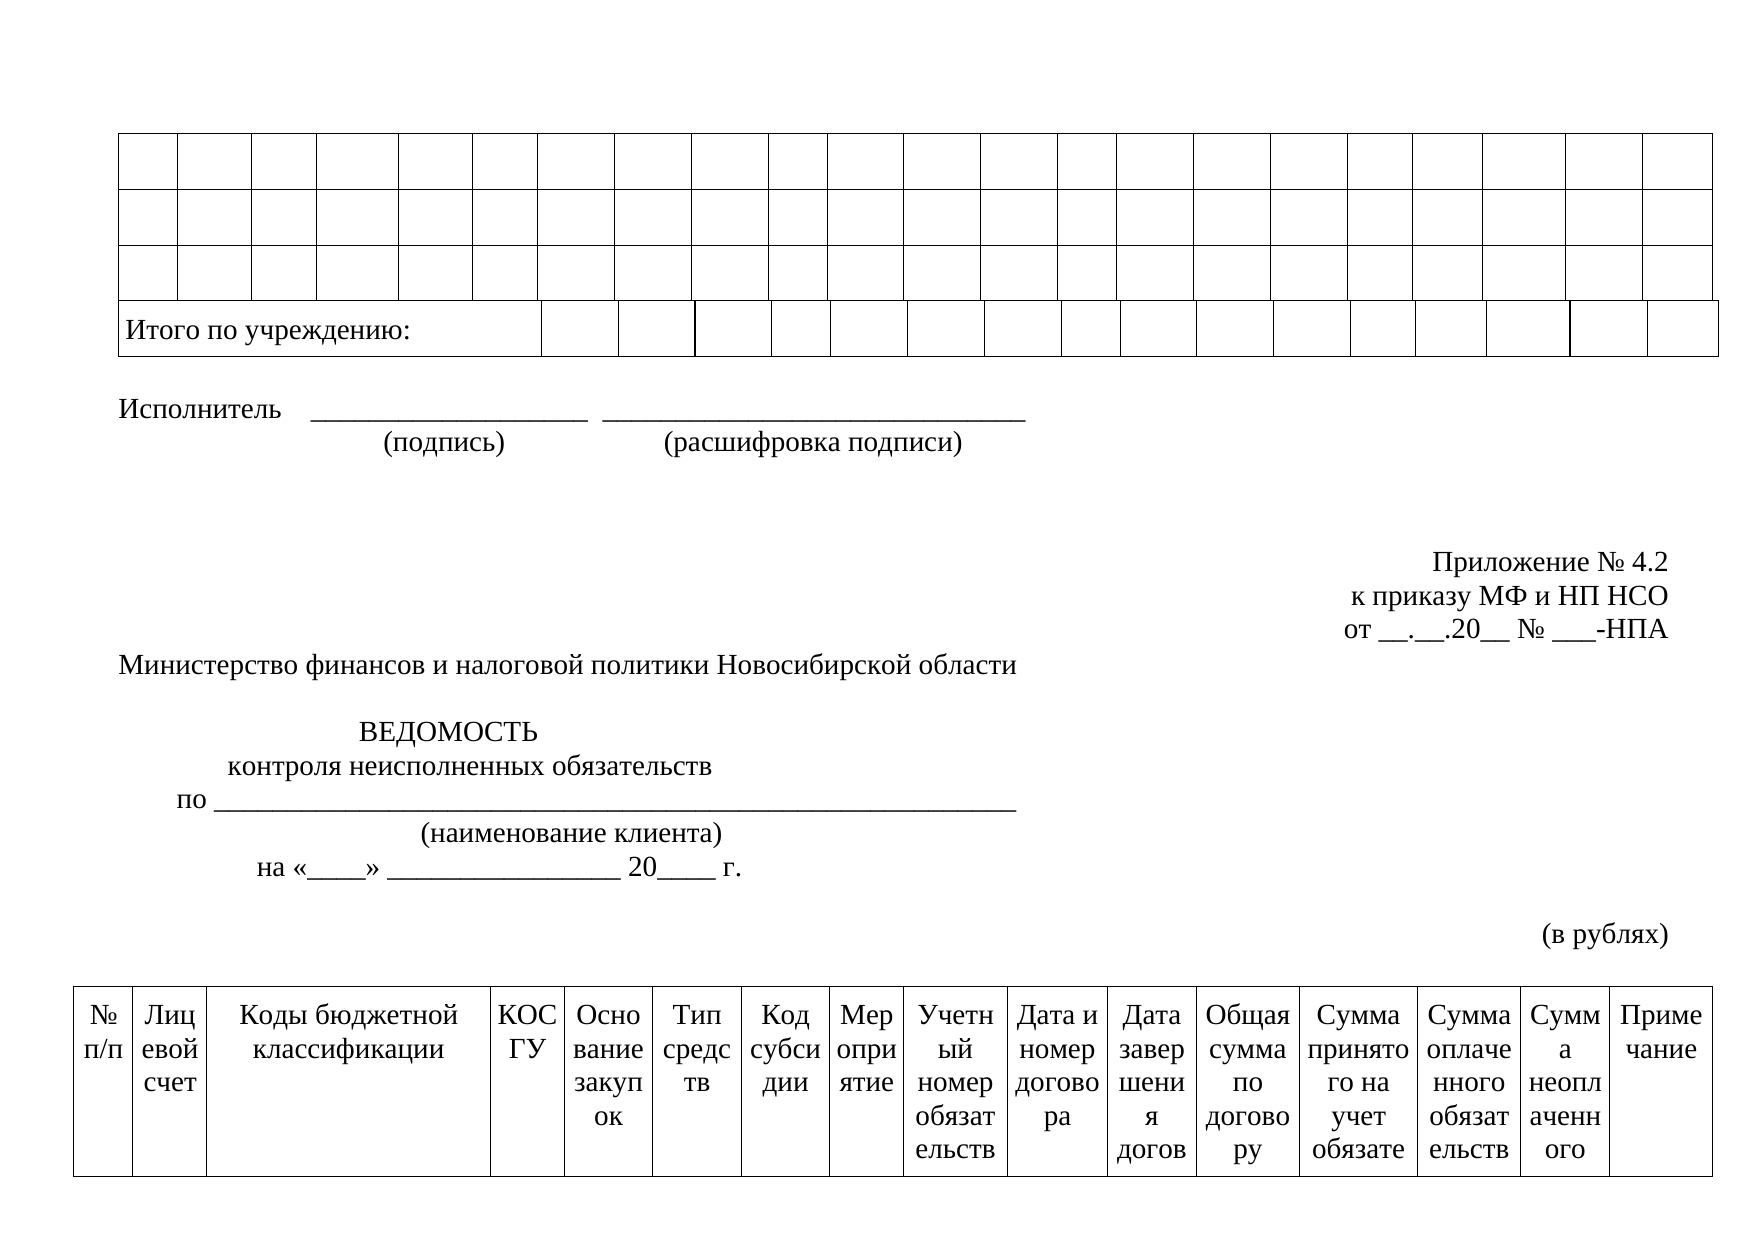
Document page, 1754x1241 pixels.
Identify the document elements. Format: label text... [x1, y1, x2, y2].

table_cell [317, 134, 398, 189]
table_cell [252, 246, 316, 300]
table_cell [1487, 301, 1569, 356]
table_cell [1351, 301, 1415, 356]
text на «____» ________________ 20____ г. [118, 849, 1668, 882]
table_cell [692, 246, 768, 300]
table_cell [615, 246, 691, 300]
table_cell [1121, 301, 1196, 356]
text (подпись) (расшифровка подписи) [118, 424, 1668, 458]
table_cell Итого по учреждению: [119, 301, 541, 356]
table_cell [692, 134, 768, 189]
table_cell [1648, 301, 1718, 356]
table_cell [1483, 190, 1565, 244]
table_header Тип средств [653, 987, 741, 1176]
table_cell [1643, 246, 1712, 300]
table_cell [1271, 246, 1347, 300]
table_cell [981, 134, 1057, 189]
table_cell [904, 190, 980, 244]
table_cell [1413, 190, 1482, 244]
table_header Примечание [1610, 987, 1712, 1176]
text (наименование клиента) [118, 815, 1668, 849]
table_cell [981, 190, 1057, 244]
table_cell [769, 190, 827, 244]
text Министерство финансов и налоговой политики Новосибирской области [118, 647, 1668, 681]
table_cell [981, 246, 1057, 300]
table_cell [119, 246, 177, 300]
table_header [1300, 987, 1417, 1176]
table_cell [1348, 134, 1412, 189]
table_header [1197, 987, 1299, 1176]
table_cell [473, 190, 537, 244]
table_cell [1274, 301, 1350, 356]
table_cell [1194, 190, 1270, 244]
table_cell [399, 246, 472, 300]
table_cell [769, 134, 827, 189]
text ВЕДОМОСТЬ [118, 714, 1668, 748]
table_cell [399, 190, 472, 244]
table_cell [1416, 301, 1486, 356]
table_header Основание закупок [565, 987, 652, 1176]
table_cell [904, 134, 980, 189]
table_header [1008, 987, 1107, 1176]
text (в рублях) [118, 916, 1668, 949]
table_cell [1483, 246, 1565, 300]
table_cell [828, 246, 903, 300]
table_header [1521, 987, 1609, 1176]
table_cell [538, 246, 614, 300]
table_cell [1197, 301, 1273, 356]
text контроля неисполненных обязательств [118, 748, 1668, 782]
table_cell [317, 246, 398, 300]
table_cell [1058, 246, 1116, 300]
table_cell [119, 134, 177, 189]
text по _______________________________________________________ [118, 782, 1668, 815]
table_cell [1271, 190, 1347, 244]
table_cell [904, 246, 980, 300]
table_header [1418, 987, 1520, 1176]
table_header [904, 987, 1007, 1176]
table_cell [908, 301, 984, 356]
table_cell [1058, 134, 1116, 189]
table_cell [119, 190, 177, 244]
table_cell [1566, 134, 1642, 189]
table_cell [828, 190, 903, 244]
table_cell [619, 301, 694, 356]
table_cell [473, 134, 537, 189]
table_cell [1271, 134, 1347, 189]
table_cell [1117, 134, 1193, 189]
table_header Лицевой счет [133, 987, 206, 1176]
table_cell [1194, 134, 1270, 189]
table_cell [1348, 190, 1412, 244]
text Исполнитель ___________________ _____________________________ [118, 391, 1668, 424]
table_cell [1566, 246, 1642, 300]
table_cell [1348, 246, 1412, 300]
table_cell [1566, 190, 1642, 244]
table_cell [615, 190, 691, 244]
table_cell [252, 190, 316, 244]
table_cell [538, 134, 614, 189]
table_cell [1483, 134, 1565, 189]
text к приказу МФ и НП НСО [118, 578, 1668, 611]
table_cell [473, 246, 537, 300]
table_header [207, 987, 490, 1176]
table_header КОСГУ [491, 987, 564, 1176]
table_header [1108, 987, 1196, 1176]
table_cell [772, 301, 830, 356]
table_cell [542, 301, 618, 356]
table_cell [538, 190, 614, 244]
table_cell [1643, 190, 1712, 244]
table_cell [1117, 246, 1193, 300]
table_cell [252, 134, 316, 189]
table_cell [769, 246, 827, 300]
table_cell [1643, 134, 1712, 189]
table_cell [399, 134, 472, 189]
table_cell [317, 190, 398, 244]
table_header Код субсидии [742, 987, 829, 1176]
table_cell [1413, 134, 1482, 189]
text от __.__.20__ № ___-НПА [118, 611, 1668, 645]
table_cell [1194, 246, 1270, 300]
table_cell [828, 134, 903, 189]
table_header № п/п [74, 987, 132, 1176]
table_cell [831, 301, 907, 356]
table_cell [178, 190, 251, 244]
table_header Мероприятие [830, 987, 903, 1176]
text Приложение № 4.2 [118, 544, 1668, 578]
table_cell [1571, 301, 1647, 356]
table_cell [1062, 301, 1120, 356]
table_cell [1413, 246, 1482, 300]
table_cell [178, 134, 251, 189]
table_cell [1058, 190, 1116, 244]
table_cell [696, 301, 771, 356]
table_cell [985, 301, 1061, 356]
table_cell [692, 190, 768, 244]
table_cell [615, 134, 691, 189]
table_cell [1117, 190, 1193, 244]
table_cell [178, 246, 251, 300]
